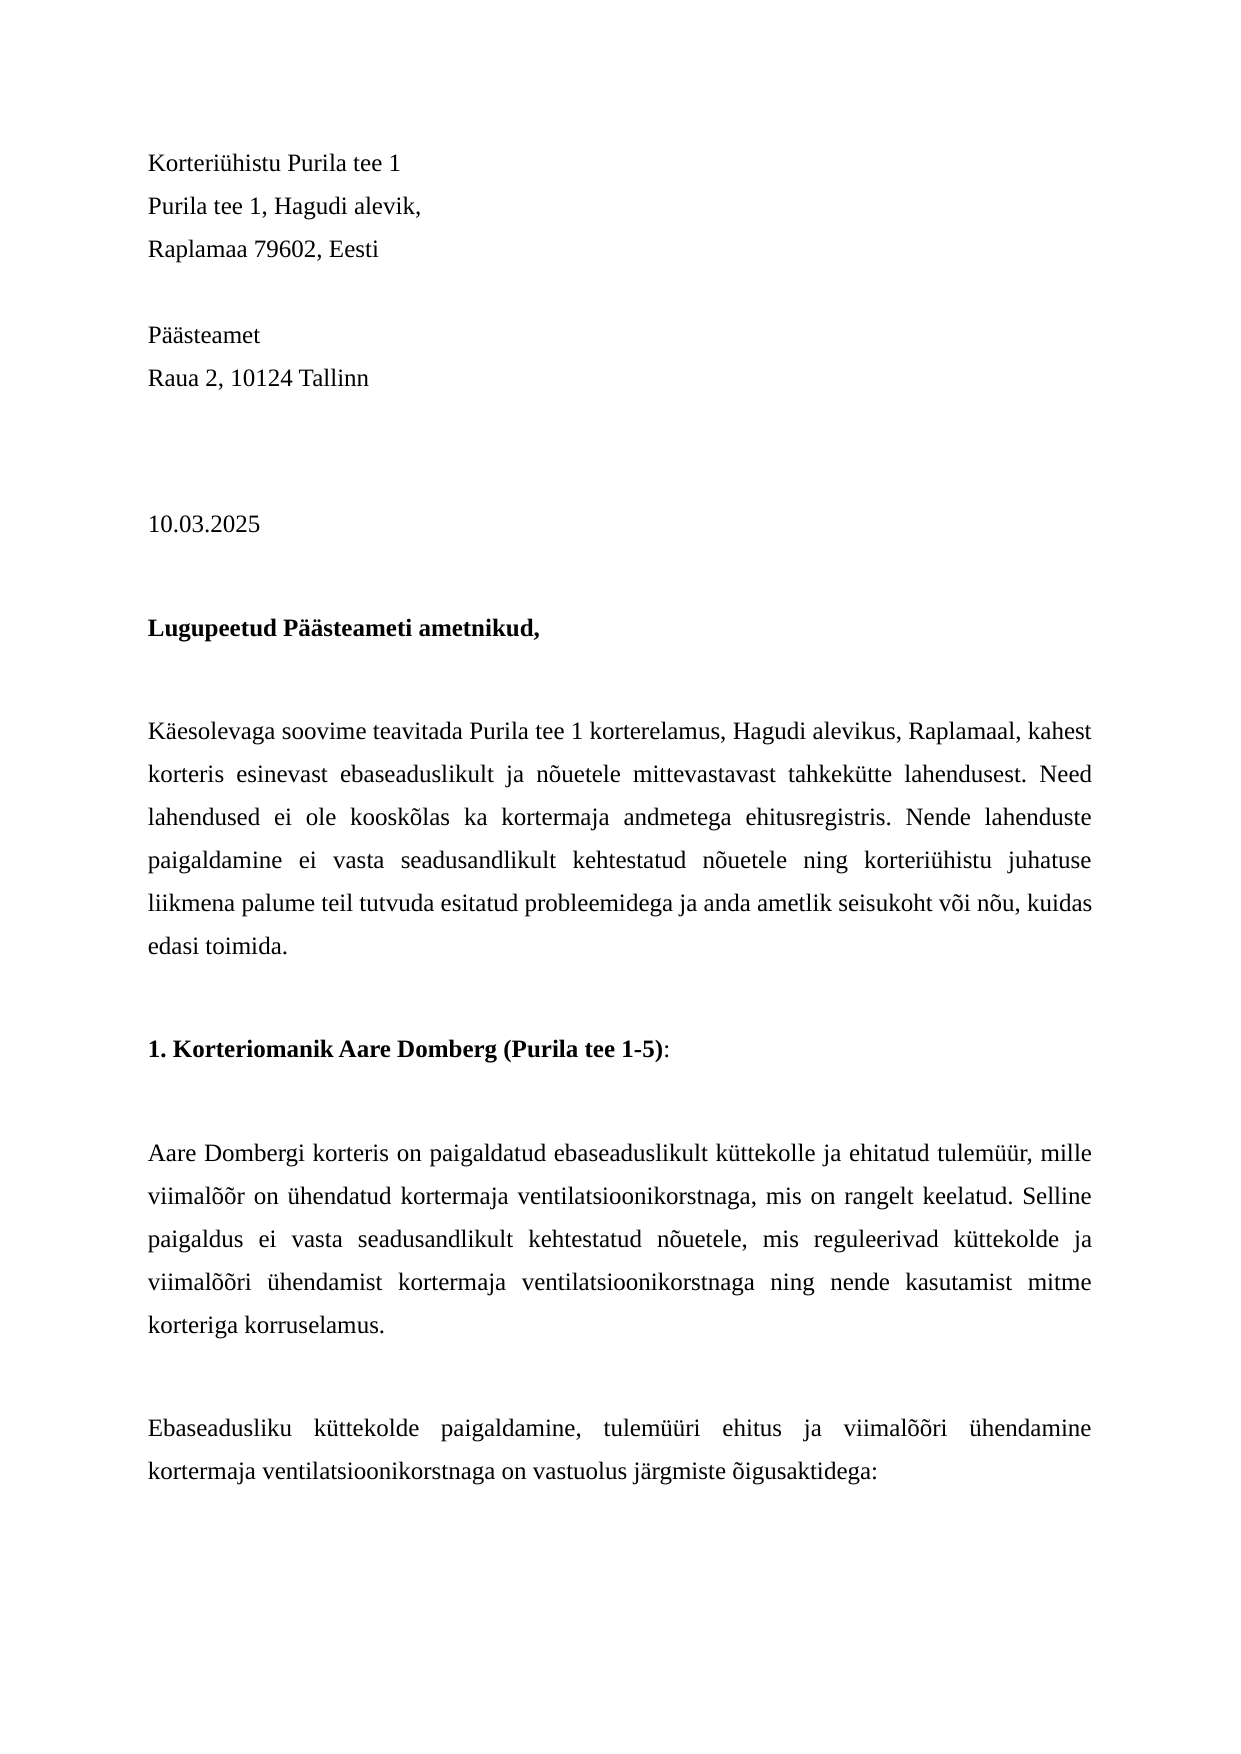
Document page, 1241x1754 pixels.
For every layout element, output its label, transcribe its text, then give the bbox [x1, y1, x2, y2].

text Korteriühistu Purila tee 1 [148, 148, 1093, 176]
text Aare Dombergi korteris on paigaldatud ebaseaduslikult küttekolle ja ehitatud tulemüür, mille viimalõõr on ühendatud kortermaja ventilatsioonikorstnaga, mis on rangelt keelatud. Selline paigaldus ei vasta seadusandlikult kehtestatud nõuetele, mis reguleerivad küttekolde ja viimalõõri ühendamist kortermaja ventilatsioonikorstnaga ning nende kasutamist mitme korteriga korruselamus. [148, 1138, 1093, 1339]
text Päästeamet [148, 320, 1093, 349]
text Lugupeetud Päästeameti ametnikud, [148, 613, 1093, 641]
text Raplamaa 79602, Eesti [148, 234, 1093, 263]
text 1. Korteriomanik Aare Domberg (Purila tee 1-5): [148, 1034, 1093, 1063]
text 10.03.2025 [148, 509, 1093, 538]
text Purila tee 1, Hagudi alevik, [148, 191, 1093, 219]
text Raua 2, 10124 Tallinn [148, 363, 1093, 392]
text Ebaseadusliku küttekolde paigaldamine, tulemüüri ehitus ja viimalõõri ühendamine kortermaja ventilatsioonikorstnaga on vastuolus järgmiste õigusaktidega: [148, 1413, 1093, 1485]
text Käesolevaga soovime teavitada Purila tee 1 korterelamus, Hagudi alevikus, Raplamaal, kahest korteris esinevast ebaseaduslikult ja nõuetele mittevastavast tahkekütte lahendusest. Need lahendused ei ole kooskõlas ka kortermaja andmetega ehitusregistris. Nende lahenduste paigaldamine ei vasta seadusandlikult kehtestatud nõuetele ning korteriühistu juhatuse liikmena palume teil tutvuda esitatud probleemidega ja anda ametlik seisukoht või nõu, kuidas edasi toimida. [148, 716, 1093, 960]
